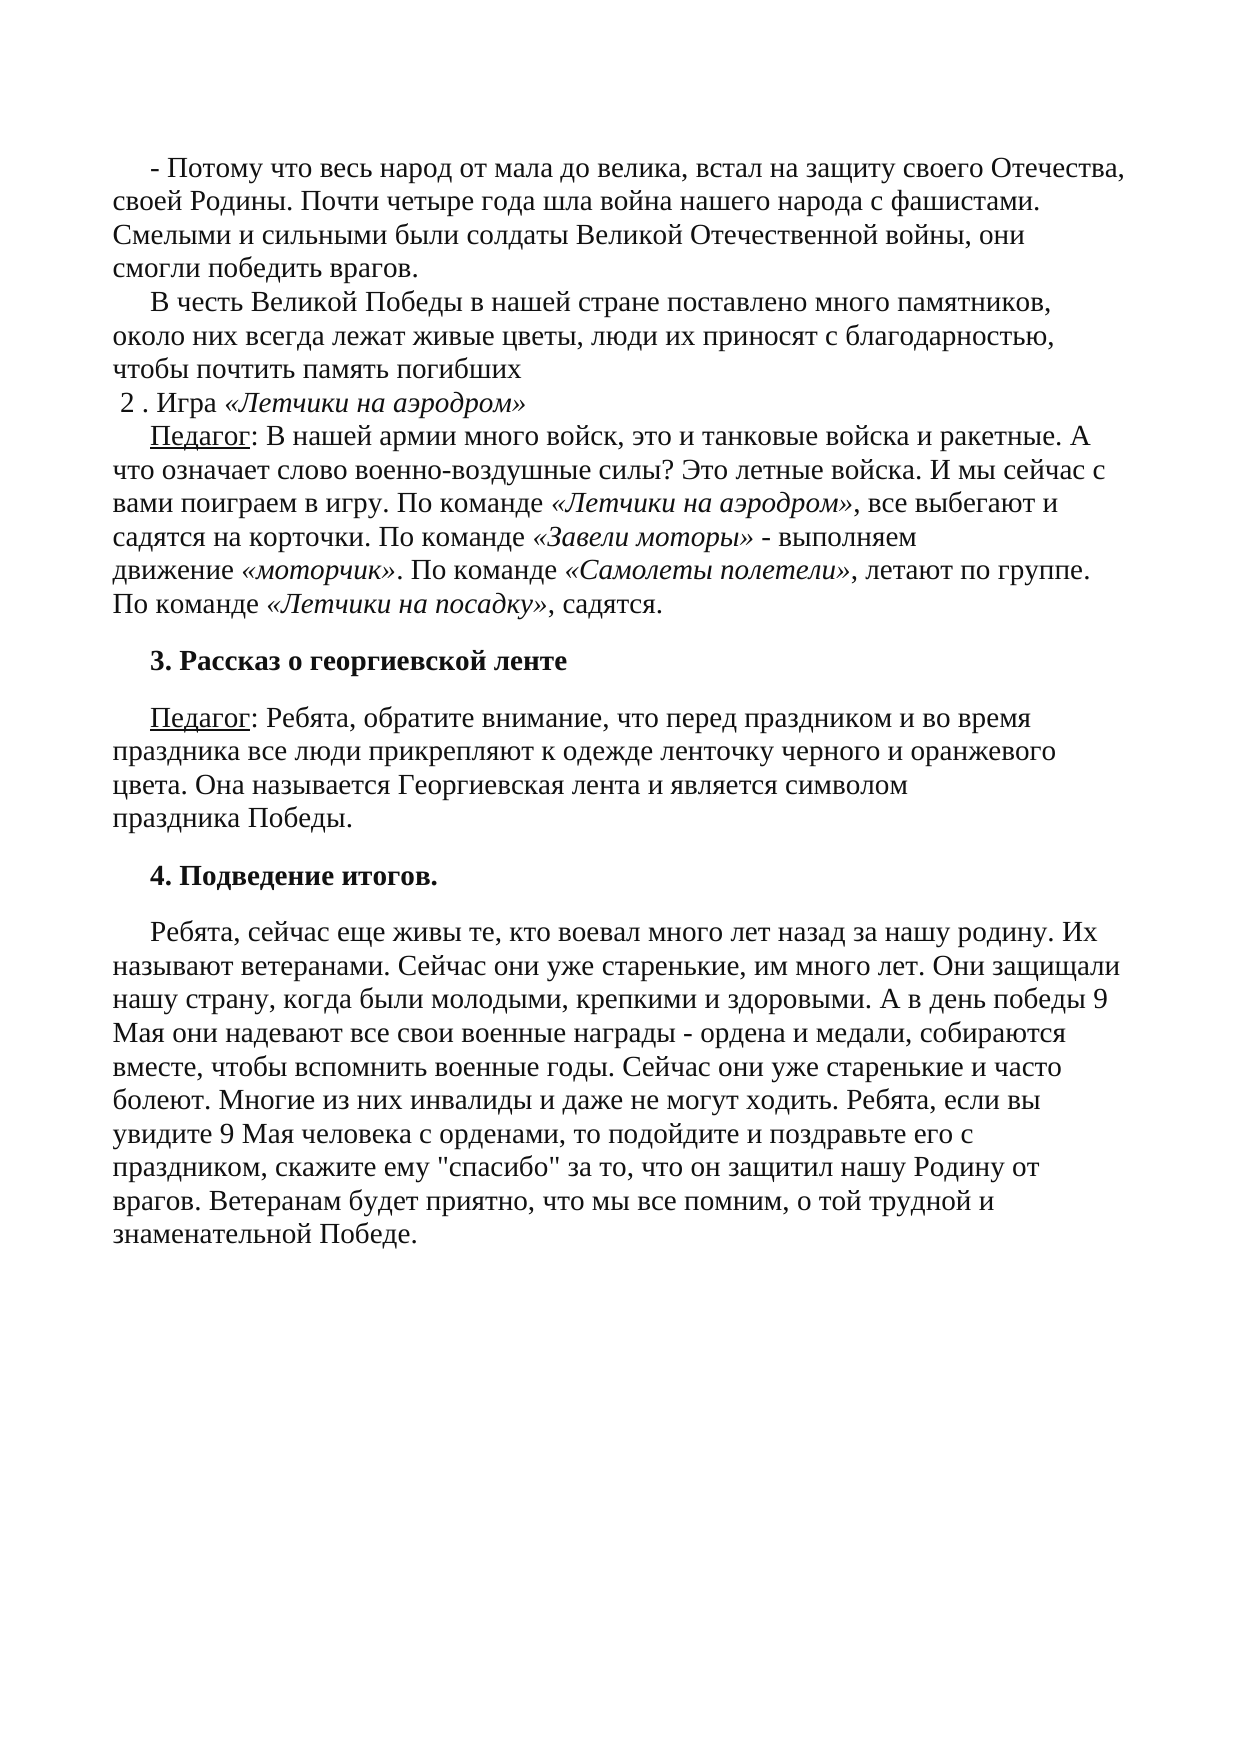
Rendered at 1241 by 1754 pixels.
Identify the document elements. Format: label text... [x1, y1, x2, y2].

text Педагог: В нашей армии много войск, это и танковые войска и ракетные. А что означает слово военно-воздушные силы? Это летные войска. И мы сейчас с вами поиграем в игру. По команде «Летчики на аэродром», все выбегают и садятся на корточки. По команде «Завели моторы» - выполняем движение «моторчик». По команде «Самолеты полетели», летают по группе. По команде «Летчики на посадку», садятся. [112, 418, 1128, 619]
text 2 . Игра «Летчики на аэродром» [112, 385, 1128, 418]
text Ребята, сейчас еще живы те, кто воевал много лет назад за нашу родину. Их называют ветеранами. Сейчас они уже старенькие, им много лет. Они защищали нашу страну, когда были молодыми, крепкими и здоровыми. А в день победы 9 Мая они надевают все свои военные награды - ордена и медали, собираются вместе, чтобы вспомнить военные годы. Сейчас они уже старенькие и часто болеют. Многие из них инвалиды и даже не могут ходить. Ребята, если вы увидите 9 Мая человека с орденами, то подойдите и поздравьте его с праздником, скажите ему "спасибо" за то, что он защитил нашу Родину от врагов. Ветеранам будет приятно, что мы все помним, о той трудной и знаменательной Победе. [112, 914, 1128, 1250]
text В честь Великой Победы в нашей стране поставлено много памятников, около них всегда лежат живые цветы, люди их приносят с благодарностью, чтобы почтить память погибших [112, 284, 1128, 385]
text 4. Подведение итогов. [112, 858, 1128, 891]
text 3. Рассказ о георгиевской ленте [112, 643, 1128, 677]
text Педагог: Ребята, обратите внимание, что перед праздником и во время праздника все люди прикрепляют к одежде ленточку черного и оранжевого цвета. Она называется Георгиевская лента и является символом праздника Победы. [112, 700, 1128, 834]
text - Потому что весь народ от мала до велика, встал на защиту своего Отечества, своей Родины. Почти четыре года шла война нашего народа с фашистами. Смелыми и сильными были солдаты Великой Отечественной войны, они смогли победить врагов. [112, 150, 1128, 284]
